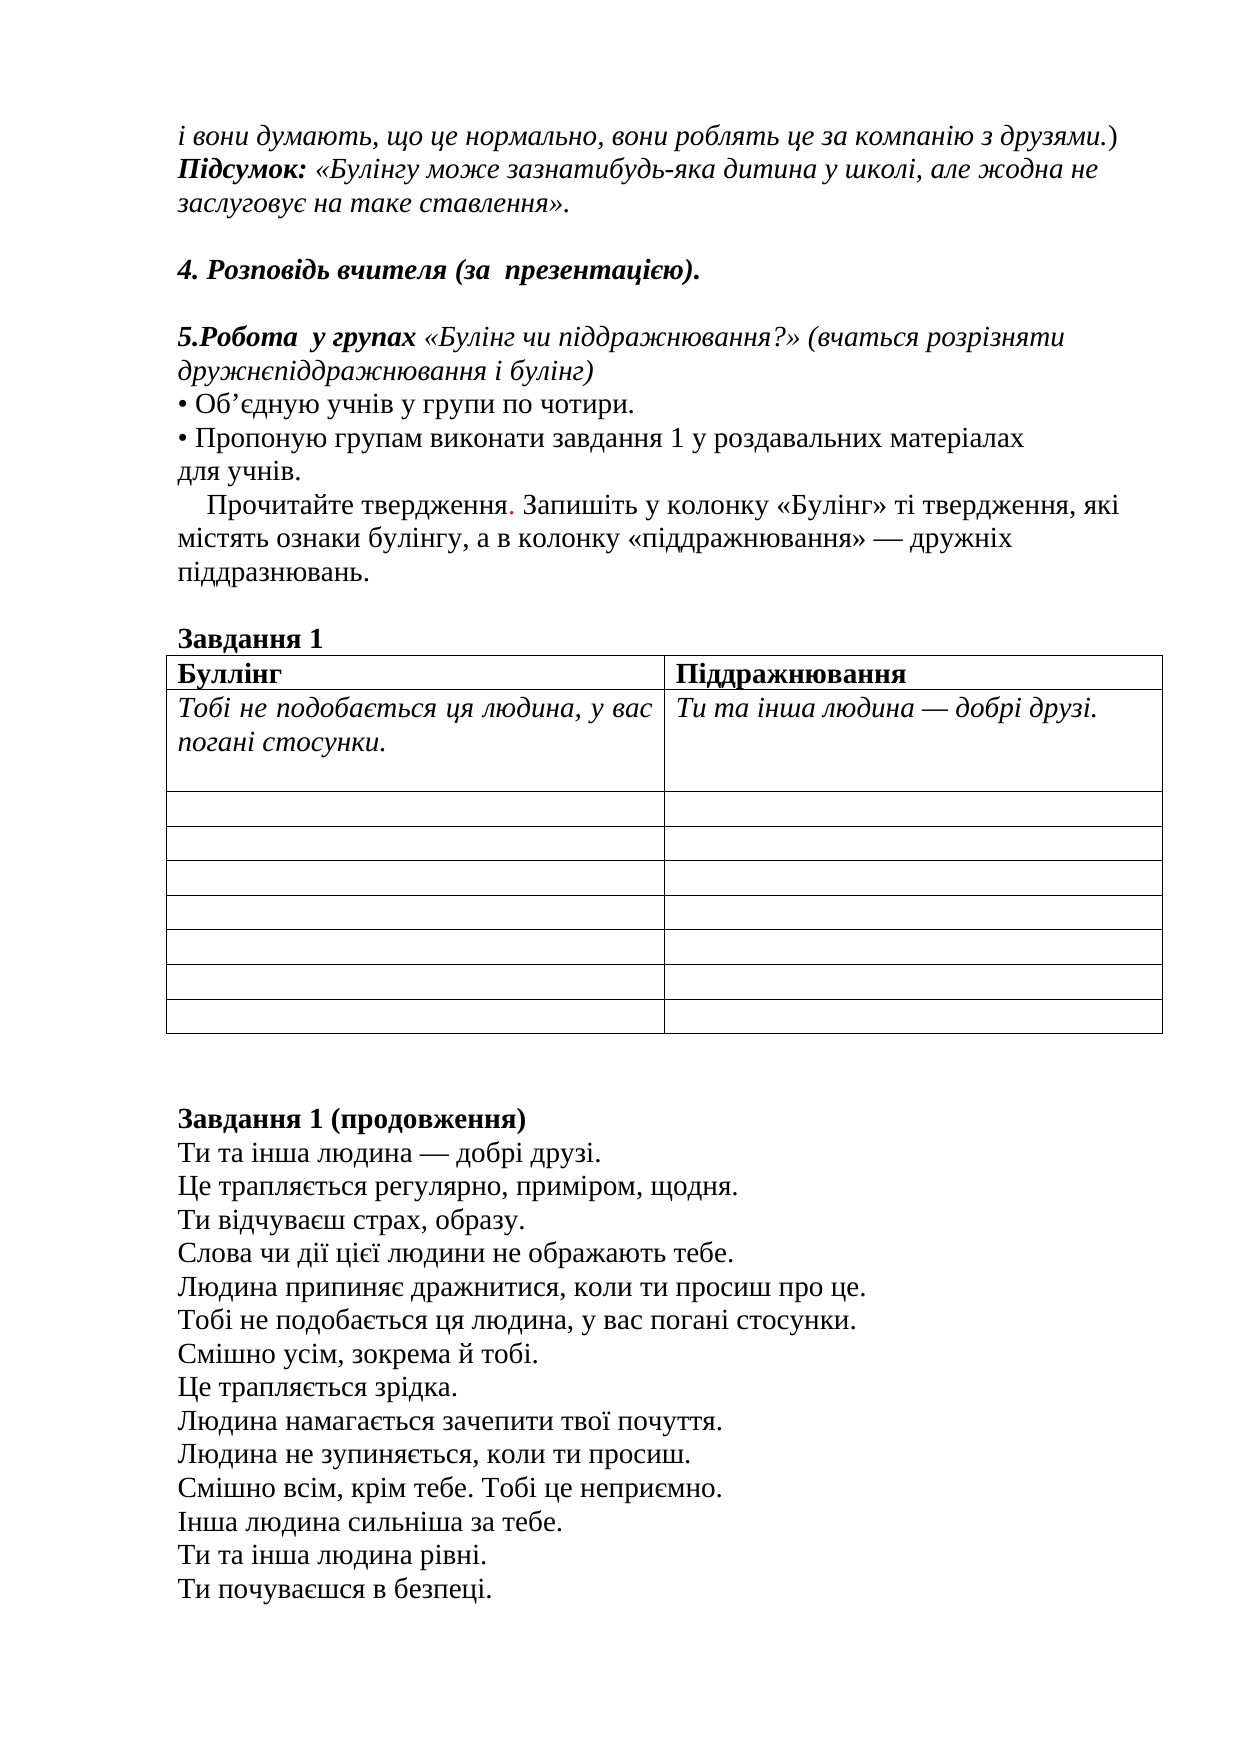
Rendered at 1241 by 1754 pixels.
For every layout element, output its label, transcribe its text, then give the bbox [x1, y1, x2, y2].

table_cell [167, 930, 664, 964]
table_cell [167, 965, 664, 998]
table_cell [665, 827, 1162, 860]
text Інша людина сильніша за тебе. [177, 1504, 1152, 1537]
table_cell [665, 930, 1162, 964]
table_cell [665, 896, 1162, 929]
table_cell [665, 792, 1162, 826]
text Смішно усім, зокрема й тобі. [177, 1336, 1152, 1369]
text 5.Робота у групах «Булінг чи піддражнювання?» (вчаться розрізняти дружнєпіддражнювання і булінг) [177, 319, 1152, 386]
text і вони думають, що це нормально, вони роблять це за компанію з друзями.) [177, 118, 1211, 152]
table_header Буллінг [167, 656, 664, 689]
text Це трапляється регулярно, приміром, щодня. [177, 1168, 1152, 1202]
table_cell [167, 827, 664, 860]
text Ти та інша людина — добрі друзі. [177, 1135, 1152, 1168]
text • Об’єдную учнів у групи по чотири. [177, 386, 1152, 420]
text Завдання 1 (продовження) [177, 1101, 1152, 1135]
table_cell [167, 792, 664, 826]
text для учнів. [177, 453, 1152, 487]
table_cell [167, 861, 664, 895]
text 4. Розповідь вчителя (за презентацією). [177, 252, 1152, 286]
text Смішно всім, крім тебе. Тобі це неприємно. [177, 1470, 1152, 1504]
table_cell Тобі не подобається ця людина, у вас погані стосунки. [167, 690, 664, 791]
text Це трапляється зрідка. [177, 1369, 1152, 1403]
text Людина намагається зачепити твої почуття. [177, 1403, 1152, 1437]
text Ти та інша людина рівні. [177, 1537, 1152, 1571]
table_cell [665, 965, 1162, 998]
text • Пропоную групам виконати завдання 1 у роздавальних матеріалах [177, 420, 1152, 453]
table_cell [167, 1000, 664, 1033]
text Слова чи дії цієї людини не ображають тебе. [177, 1235, 1152, 1269]
table_header Піддражнювання [665, 656, 1162, 689]
table_cell Ти та інша людина — добрі друзі. [665, 690, 1162, 791]
text Тобі не подобається ця людина, у вас погані стосунки. [177, 1302, 1152, 1336]
text Ти почуваєшся в безпеці. [177, 1571, 1152, 1604]
text Ти відчуваєш страх, образу. [177, 1202, 1152, 1235]
text заслуговує на таке ставлення». [177, 185, 1152, 219]
text Підсумок: «Булінгу може зазнатибудь-яка дитина у школі, але жодна не [177, 152, 1152, 185]
text Людина припиняє дражнитися, коли ти просиш про це. [177, 1269, 1152, 1302]
table_cell [665, 861, 1162, 895]
table_cell [167, 896, 664, 929]
text Людина не зупиняється, коли ти просиш. [177, 1437, 1152, 1470]
text Завдання 1 [177, 621, 1152, 655]
table_cell [665, 1000, 1162, 1033]
text 18Прочитайте твердження. Запишіть у колонку «Булінг» ті твердження, які містять ознаки булінгу, а в колонку «піддражнювання» — дружніх піддразнювань. [177, 487, 1152, 588]
